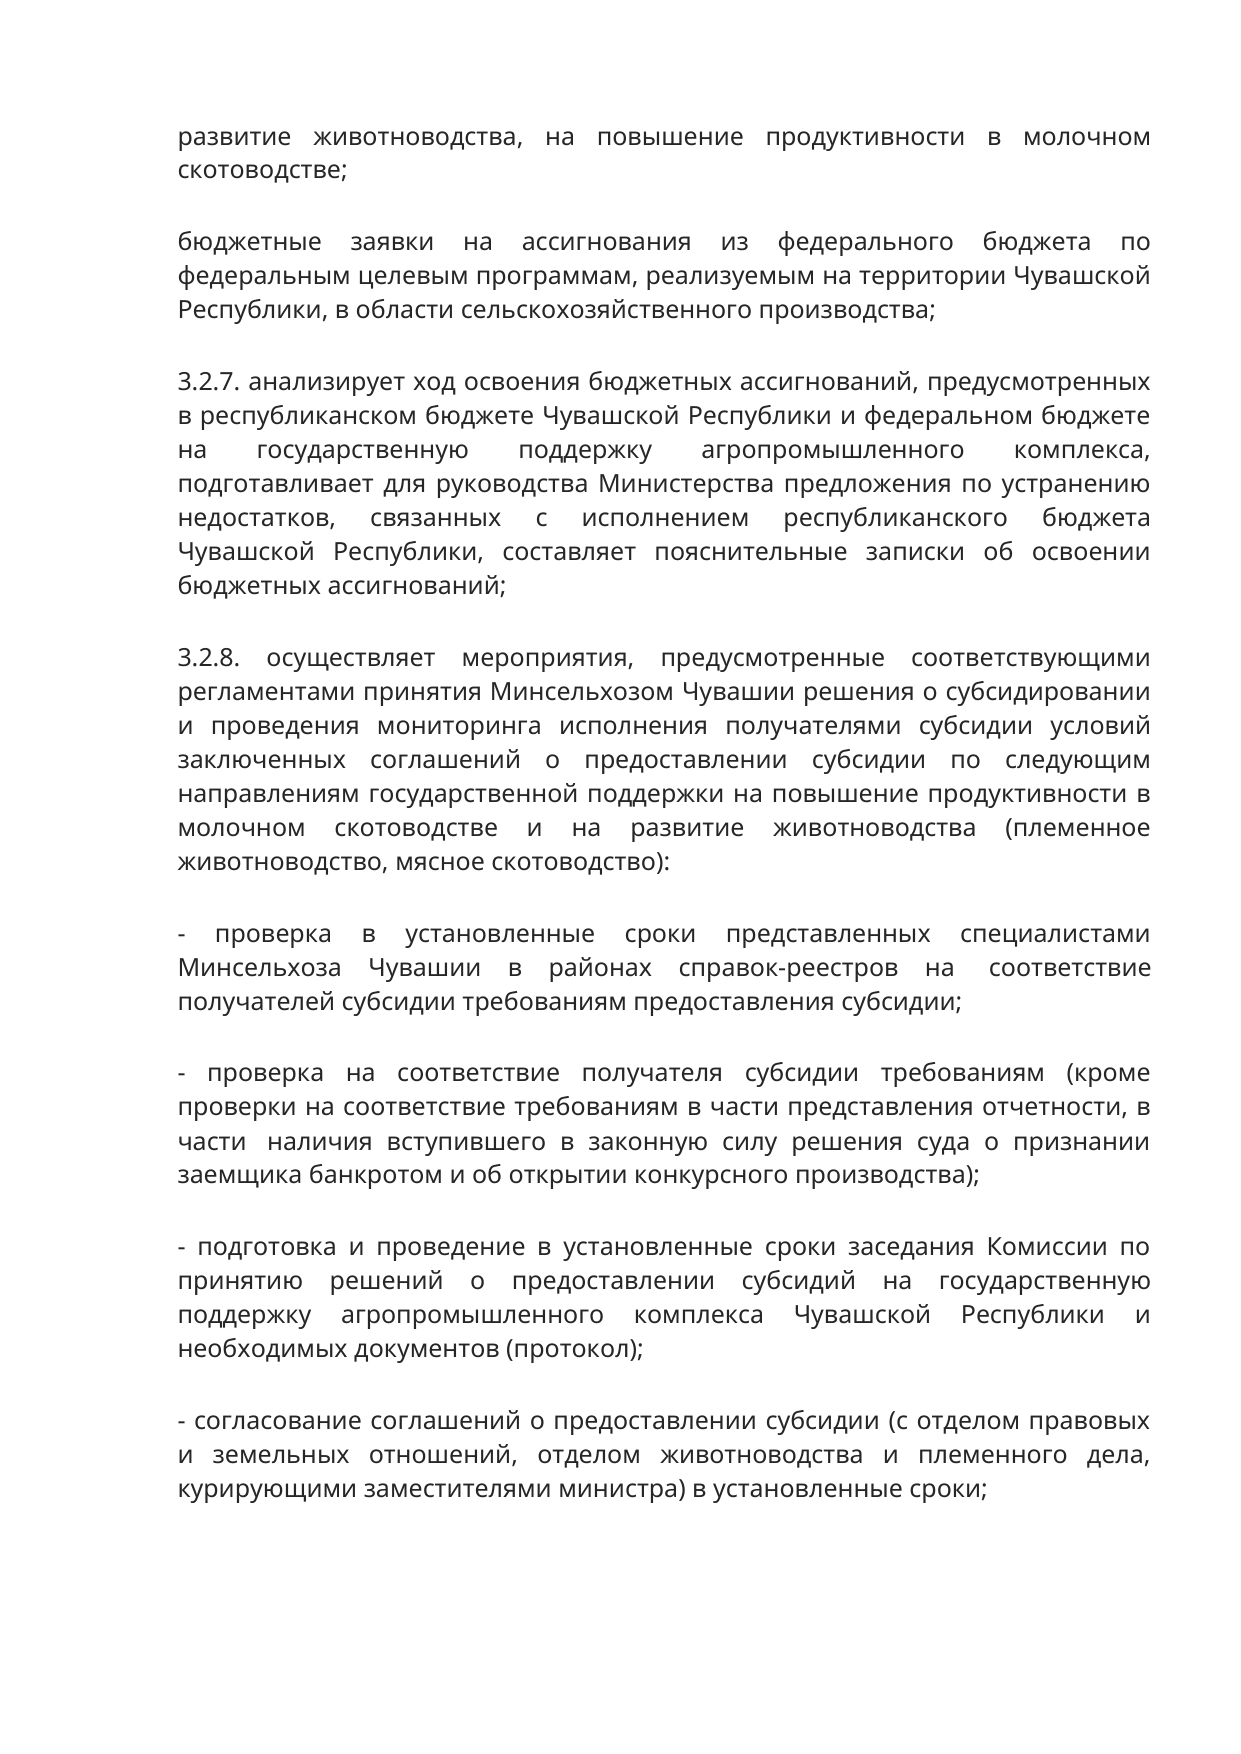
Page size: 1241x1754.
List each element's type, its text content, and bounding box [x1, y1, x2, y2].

text - подготовка и проведение в установленные сроки заседания Комиссии по принятию решений о предоставлении субсидий на государственную поддержку агропромышленного комплекса Чувашской Республики и необходимых документов (протокол); [177, 1229, 1152, 1365]
text - проверка в установленные сроки представленных специалистами Минсельхоза Чувашии в районах справок-реестров на соответствие получателей субсидии требованиям предоставления субсидии; [177, 915, 1152, 1017]
text - проверка на соответствие получателя субсидии требованиям (кроме проверки на соответствие требованиям в части представления отчетности, в части наличия вступившего в законную силу решения суда о признании заемщика банкротом и об открытии конкурсного производства); [177, 1055, 1152, 1191]
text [177, 118, 1152, 186]
text 3.2.7. анализирует ход освоения бюджетных ассигнований, предусмотренных в республиканском бюджете Чувашской Республики и федеральном бюджете на государственную поддержку агропромышленного комплекса, подготавливает для руководства Министерства предложения по устранению недостатков, связанных с исполнением республиканского бюджета Чувашской Республики, составляет пояснительные записки об освоении бюджетных ассигнований; [177, 363, 1152, 602]
text 3.2.8. осуществляет мероприятия, предусмотренные соответствующими регламентами принятия Минсельхозом Чувашии решения о субсидировании и проведения мониторинга исполнения получателями субсидии условий заключенных соглашений о предоставлении субсидии по следующим направлениям государственной поддержки на повышение продуктивности в молочном скотоводстве и на развитие животноводства (племенное животноводство, мясное скотоводство): [177, 639, 1152, 878]
text бюджетные заявки на ассигнования из федерального бюджета по федеральным целевым программам, реализуемым на территории Чувашской Республики, в области сельскохозяйственного производства; [177, 224, 1152, 326]
text - согласование соглашений о предоставлении субсидии (с отделом правовых и земельных отношений, отделом животноводства и племенного дела, курирующими заместителями министра) в установленные сроки; [177, 1402, 1152, 1505]
